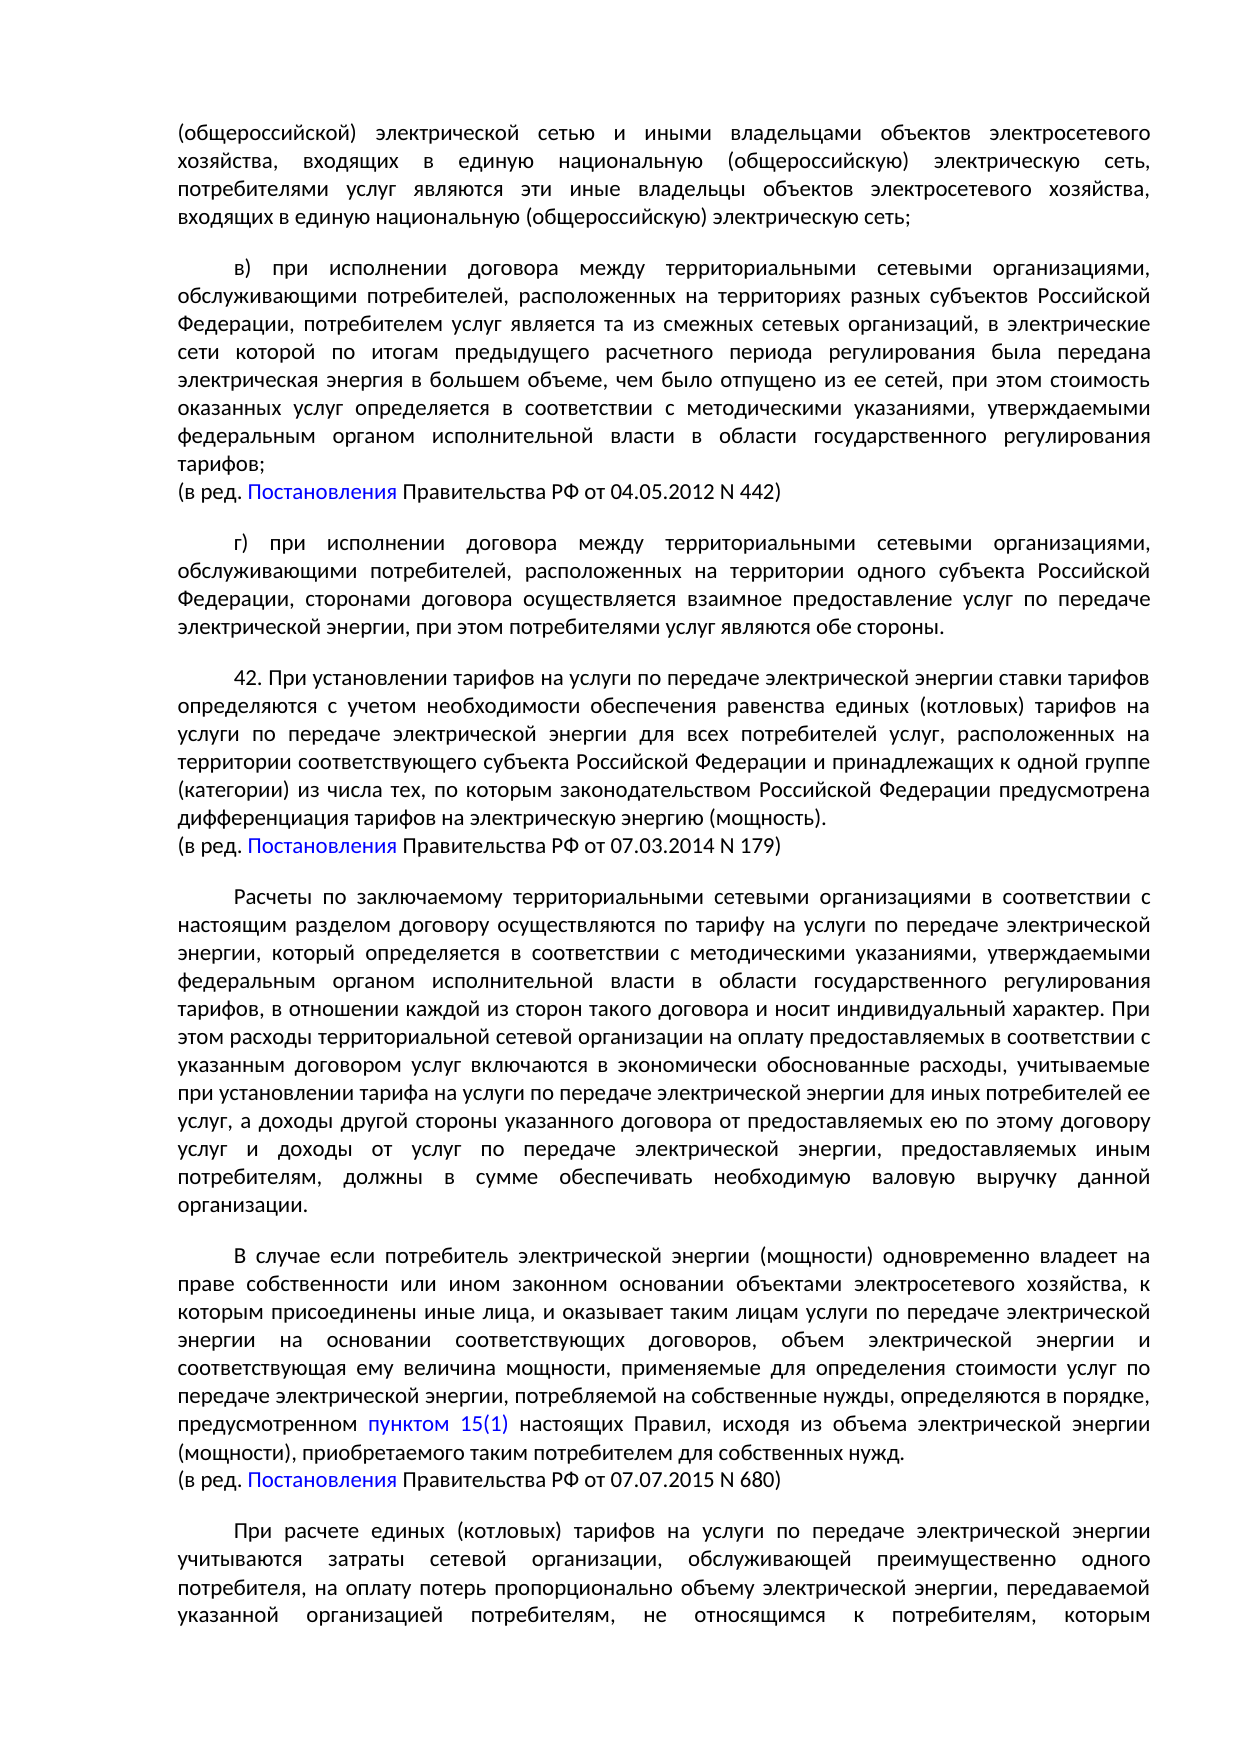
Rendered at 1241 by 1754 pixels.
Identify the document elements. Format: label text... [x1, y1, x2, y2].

text В случае если потребитель электрической энергии (мощности) одновременно владеет на праве собственности или ином законном основании объектами электросетевого хозяйства, к которым присоединены иные лица, и оказывает таким лицам услуги по передаче электрической энергии на основании соответствующих договоров, объем электрической энергии и соответствующая ему величина мощности, применяемые для определения стоимости услуг по передаче электрической энергии, потребляемой на собственные нужды, определяются в порядке, предусмотренном пунктом 15(1) настоящих Правил, исходя из объема электрической энергии (мощности), приобретаемого таким потребителем для собственных нужд. [177, 1241, 1152, 1466]
text 42. При установлении тарифов на услуги по передаче электрической энергии ставки тарифов определяются с учетом необходимости обеспечения равенства единых (котловых) тарифов на услуги по передаче электрической энергии для всех потребителей услуг, расположенных на территории соответствующего субъекта Российской Федерации и принадлежащих к одной группе (категории) из числа тех, по которым законодательством Российской Федерации предусмотрена дифференциация тарифов на электрическую энергию (мощность). [177, 663, 1152, 831]
text г) при исполнении договора между территориальными сетевыми организациями, обслуживающими потребителей, расположенных на территории одного субъекта Российской Федерации, сторонами договора осуществляется взаимное предоставление услуг по передаче электрической энергии, при этом потребителями услуг являются обе стороны. [177, 528, 1152, 640]
text Расчеты по заключаемому территориальными сетевыми организациями в соответствии с настоящим разделом договору осуществляются по тарифу на услуги по передаче электрической энергии, который определяется в соответствии с методическими указаниями, утверждаемыми федеральным органом исполнительной власти в области государственного регулирования тарифов, в отношении каждой из сторон такого договора и носит индивидуальный характер. При этом расходы территориальной сетевой организации на оплату предоставляемых в соответствии с указанным договором услуг включаются в экономически обоснованные расходы, учитываемые при установлении тарифа на услуги по передаче электрической энергии для иных потребителей ее услуг, а доходы другой стороны указанного договора от предоставляемых ею по этому договору услуг и доходы от услуг по передаче электрической энергии, предоставляемых иным потребителям, должны в сумме обеспечивать необходимую валовую выручку данной организации. [177, 882, 1152, 1218]
text в) при исполнении договора между территориальными сетевыми организациями, обслуживающими потребителей, расположенных на территориях разных субъектов Российской Федерации, потребителем услуг является та из смежных сетевых организаций, в электрические сети которой по итогам предыдущего расчетного периода регулирования была передана электрическая энергия в большем объеме, чем было отпущено из ее сетей, при этом стоимость оказанных услуг определяется в соответствии с методическими указаниями, утверждаемыми федеральным органом исполнительной власти в области государственного регулирования тарифов; [177, 253, 1152, 477]
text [177, 1517, 1152, 1629]
text (в ред. Постановления Правительства РФ от 07.03.2014 N 179) [177, 831, 1152, 859]
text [177, 118, 1152, 230]
text (в ред. Постановления Правительства РФ от 07.07.2015 N 680) [177, 1466, 1152, 1494]
text (в ред. Постановления Правительства РФ от 04.05.2012 N 442) [177, 477, 1152, 505]
